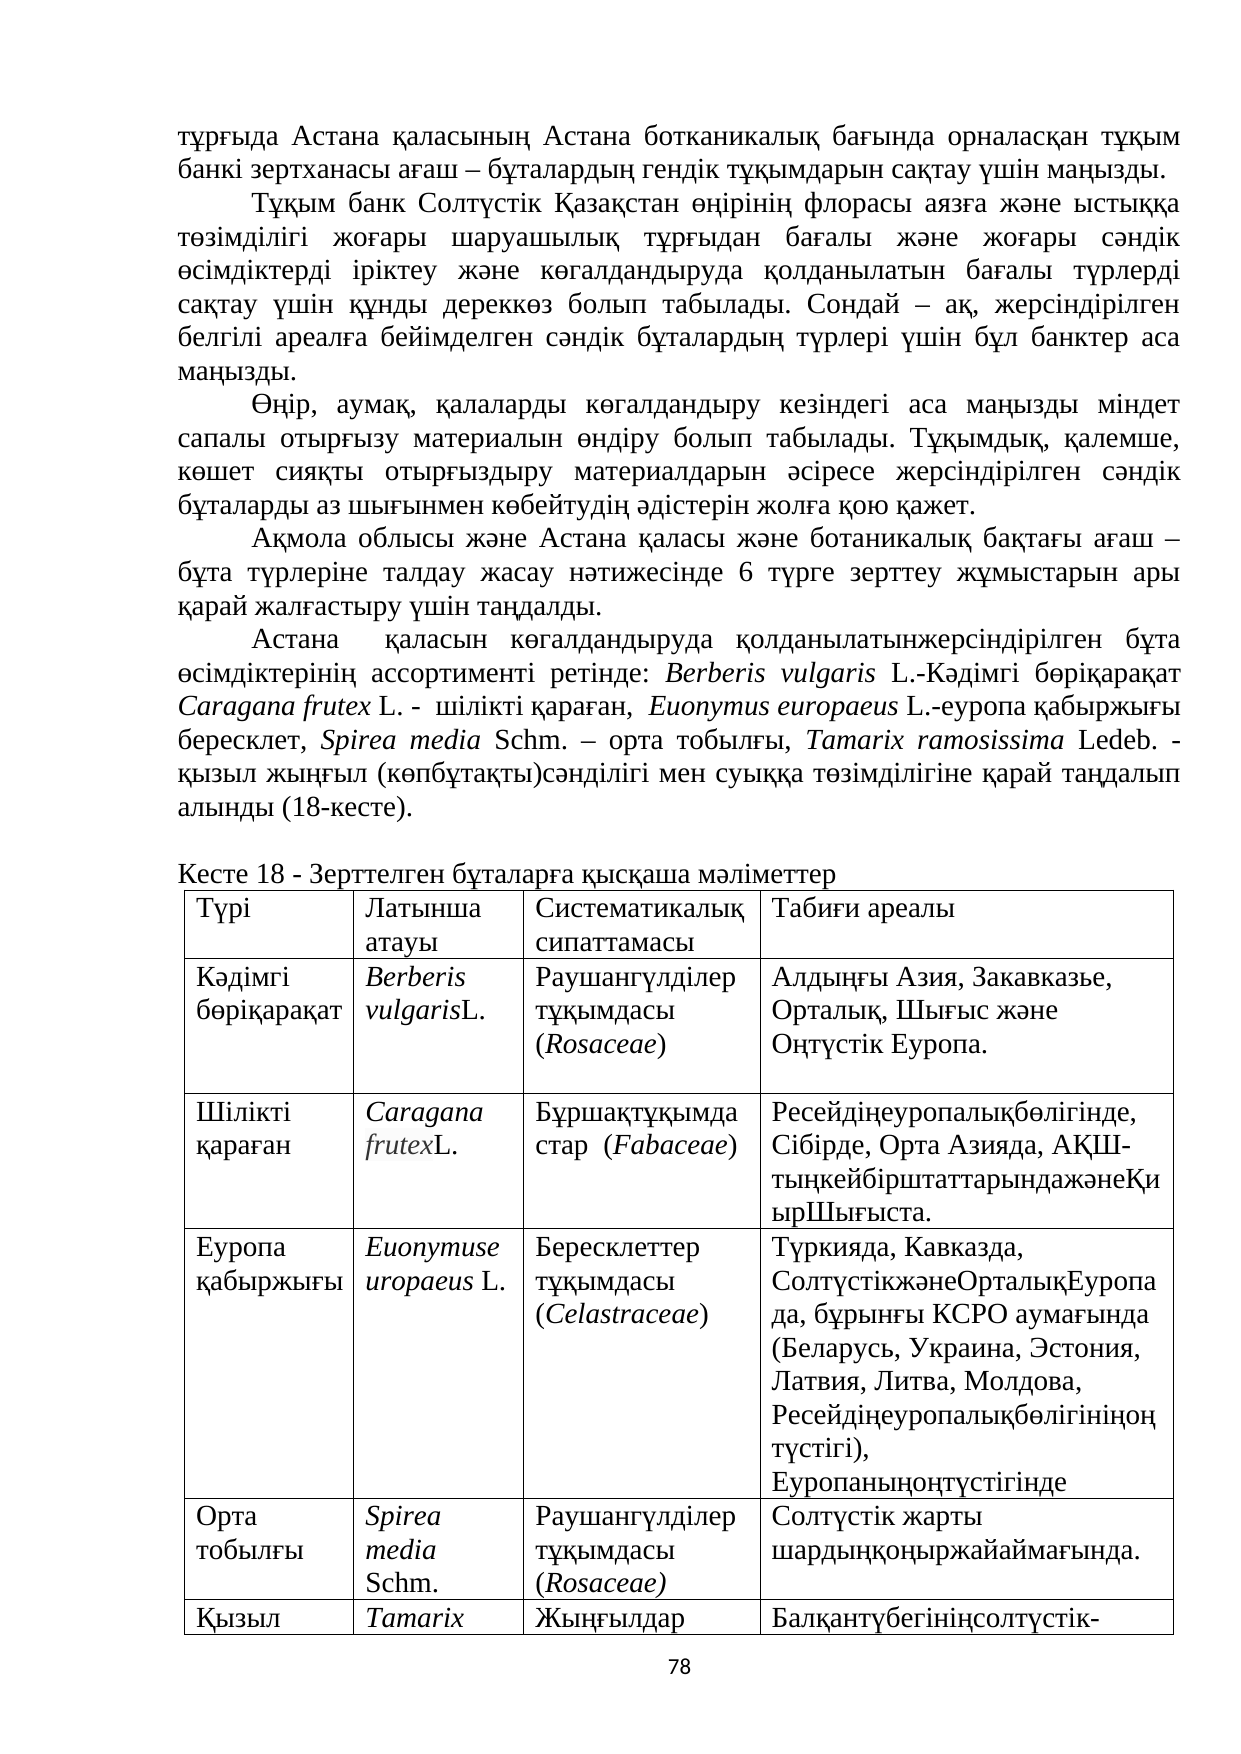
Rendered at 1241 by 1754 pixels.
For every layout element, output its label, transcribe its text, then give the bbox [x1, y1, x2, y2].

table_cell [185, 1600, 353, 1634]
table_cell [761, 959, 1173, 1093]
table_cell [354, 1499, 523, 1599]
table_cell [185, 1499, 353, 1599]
text Ақмола облысы және Астана қаласы және ботаникалық бақтағы ағаш – бұта түрлеріне талдау жасау нәтижесінде 6 түрге зерттеу жұмыстарын ары қарай жалғастыру үшін таңдалды. [177, 521, 1181, 621]
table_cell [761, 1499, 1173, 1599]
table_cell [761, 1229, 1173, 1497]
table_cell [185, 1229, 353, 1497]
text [177, 118, 1181, 185]
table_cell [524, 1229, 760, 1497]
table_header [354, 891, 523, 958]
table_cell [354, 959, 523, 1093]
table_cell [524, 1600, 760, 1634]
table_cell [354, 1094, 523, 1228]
text Астана қаласын көгалдандыруда қолданылатынжерсіндірілген бұта өсімдіктерінің ассортименті ретінде: Berberis vulgaris L.-Кәдімгі бөріқарақат Caragana frutex L. - шілікті қараған, Euonymus europaeus L.-еуропа қабыржығы бересклет, Spirea media Schm. – орта тобылғы, Tamarix ramosissima Ledeb. - қызыл жыңғыл (көпбұтақты)сәнділігі мен суыққа төзімділігіне қарай таңдалып алынды (18-кесте). [177, 621, 1181, 822]
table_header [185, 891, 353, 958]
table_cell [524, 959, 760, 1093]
text Тұқым банк Солтүстік Қазақстан өңірінің флорасы аязға және ыстыққа төзімділігі жоғары шаруашылық тұрғыдан бағалы және жоғары сәндік өсімдіктерді іріктеу және көгалдандыруда қолданылатын бағалы түрлерді сақтау үшін құнды дереккөз болып табылады. Сондай – ақ, жерсіндірілген белгілі ареалға бейімделген сәндік бұталардың түрлері үшін бұл банктер аса маңызды. [177, 185, 1181, 386]
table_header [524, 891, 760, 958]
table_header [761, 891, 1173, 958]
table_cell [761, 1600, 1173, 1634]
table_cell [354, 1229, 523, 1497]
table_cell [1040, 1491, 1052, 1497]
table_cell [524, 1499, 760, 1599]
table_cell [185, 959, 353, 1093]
text Өңір, аумақ, қалаларды көгалдандыру кезіндегі аса маңызды міндет сапалы отырғызу материалын өндіру болып табылады. Тұқымдық, қалемше, көшет сияқты отырғыздыру материалдарын әсіресе жерсіндірілген сәндік бұталарды аз шығынмен көбейтудің әдістерін жолға қою қажет. [177, 386, 1181, 521]
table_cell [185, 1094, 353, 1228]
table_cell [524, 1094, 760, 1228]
text Кесте 18 - Зерттелген бұталарға қысқаша мәліметтер [177, 856, 1181, 889]
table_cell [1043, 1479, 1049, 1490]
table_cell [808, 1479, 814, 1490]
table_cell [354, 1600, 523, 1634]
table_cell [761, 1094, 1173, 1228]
